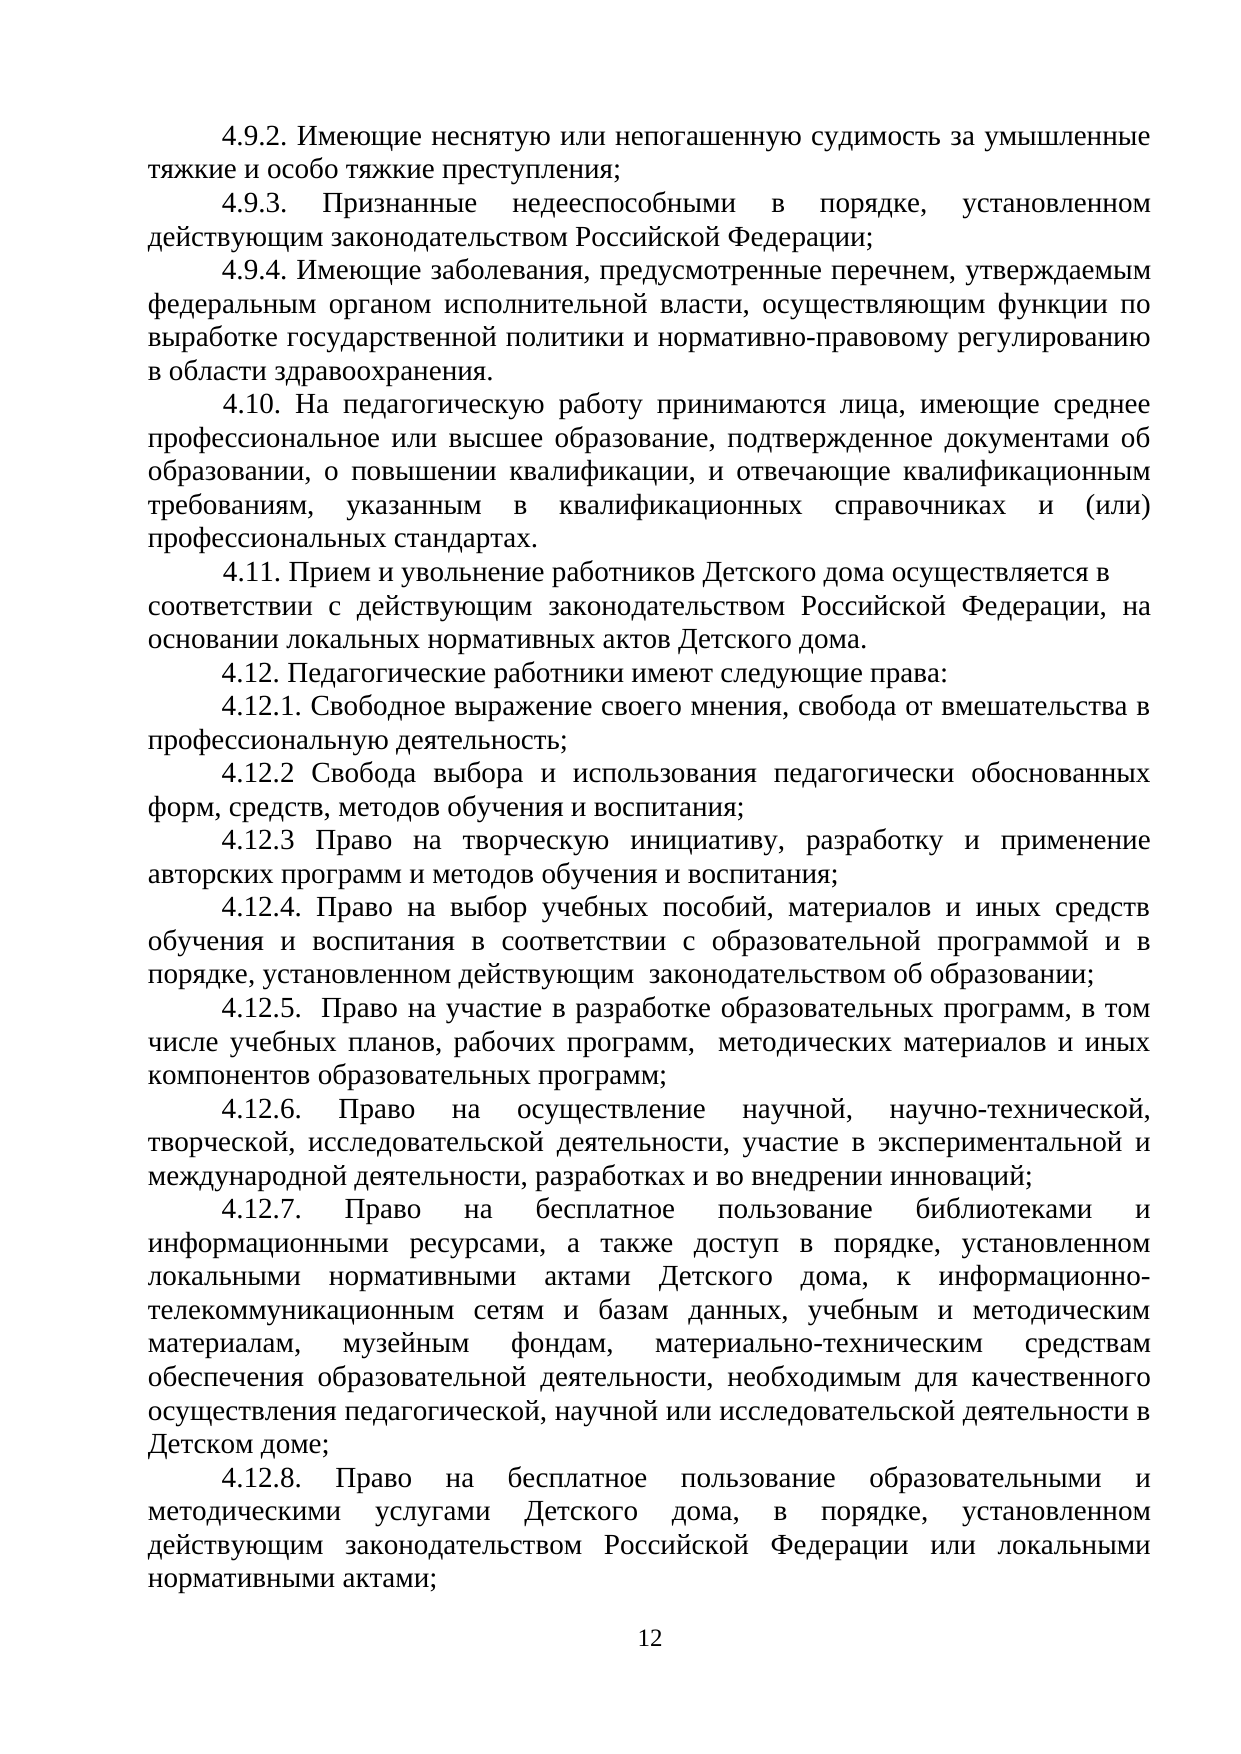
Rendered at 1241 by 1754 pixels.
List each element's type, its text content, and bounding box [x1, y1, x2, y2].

list 4.9.4. Имеющие заболевания, предусмотренные перечнем, утверждаемым федеральным органом исполнительной власти, осуществляющим функции по выработке государственной политики и нормативно-правовому регулированию в области здравоохранения. [148, 252, 1152, 386]
list соответствии с действующим законодательством Российской Федерации, на основании локальных нормативных актов Детского дома. [148, 588, 1152, 655]
list 4.9.3. Признанные недееспособными в порядке, установленном действующим законодательством Российской Федерации; [148, 185, 1152, 252]
text 4.12.6. Право на осуществление научной, научно-технической, творческой, исследовательской деятельности, участие в экспериментальной и международной деятельности, разработках и во внедрении инноваций; [148, 1091, 1152, 1191]
text 4.10. На педагогическую работу принимаются лица, имеющие среднее профессиональное или высшее образование, подтвержденное документами об образовании, о повышении квалификации, и отвечающие квалификационным требованиям, указанным в квалификационных справочниках и (или) профессиональных стандартах. [148, 386, 1152, 554]
text 4.12.7. Право на бесплатное пользование библиотеками и информационными ресурсами, а также доступ в порядке, установленном локальными нормативными актами Детского дома, к информационно-телекоммуникационным сетям и базам данных, учебным и методическим материалам, музейным фондам, материально-техническим средствам обеспечения образовательной деятельности, необходимым для качественного осуществления педагогической, научной или исследовательской деятельности в Детском доме; [148, 1191, 1152, 1460]
text 4.12.5. Право на участие в разработке образовательных программ, в том числе учебных планов, рабочих программ, методических материалов и иных компонентов образовательных программ; [148, 990, 1152, 1091]
text 4.11. Прием и увольнение работников Детского дома осуществляется в [148, 554, 1152, 588]
text 4.12.4. Право на выбор учебных пособий, материалов и иных средств обучения и воспитания в соответствии с образовательной программой и в порядке, установленном действующим законодательством об образовании; [148, 889, 1152, 990]
list 4.12. Педагогические работники имеют следующие права: [148, 655, 1152, 688]
list 4.12.1. Свободное выражение своего мнения, свобода от вмешательства в профессиональную деятельность; [148, 688, 1152, 755]
text 4.12.8. Право на бесплатное пользование образовательными и методическими услугами Детского дома, в порядке, установленном действующим законодательством Российской Федерации или локальными нормативными актами; [148, 1460, 1152, 1594]
list 4.9.2. Имеющие неснятую или непогашенную судимость за умышленные тяжкие и особо тяжкие преступления; [148, 118, 1152, 185]
text 4.12.3 Право на творческую инициативу, разработку и применение авторских программ и методов обучения и воспитания; [148, 822, 1152, 889]
text 4.12.2 Свобода выбора и использования педагогически обоснованных форм, средств, методов обучения и воспитания; [148, 755, 1152, 822]
